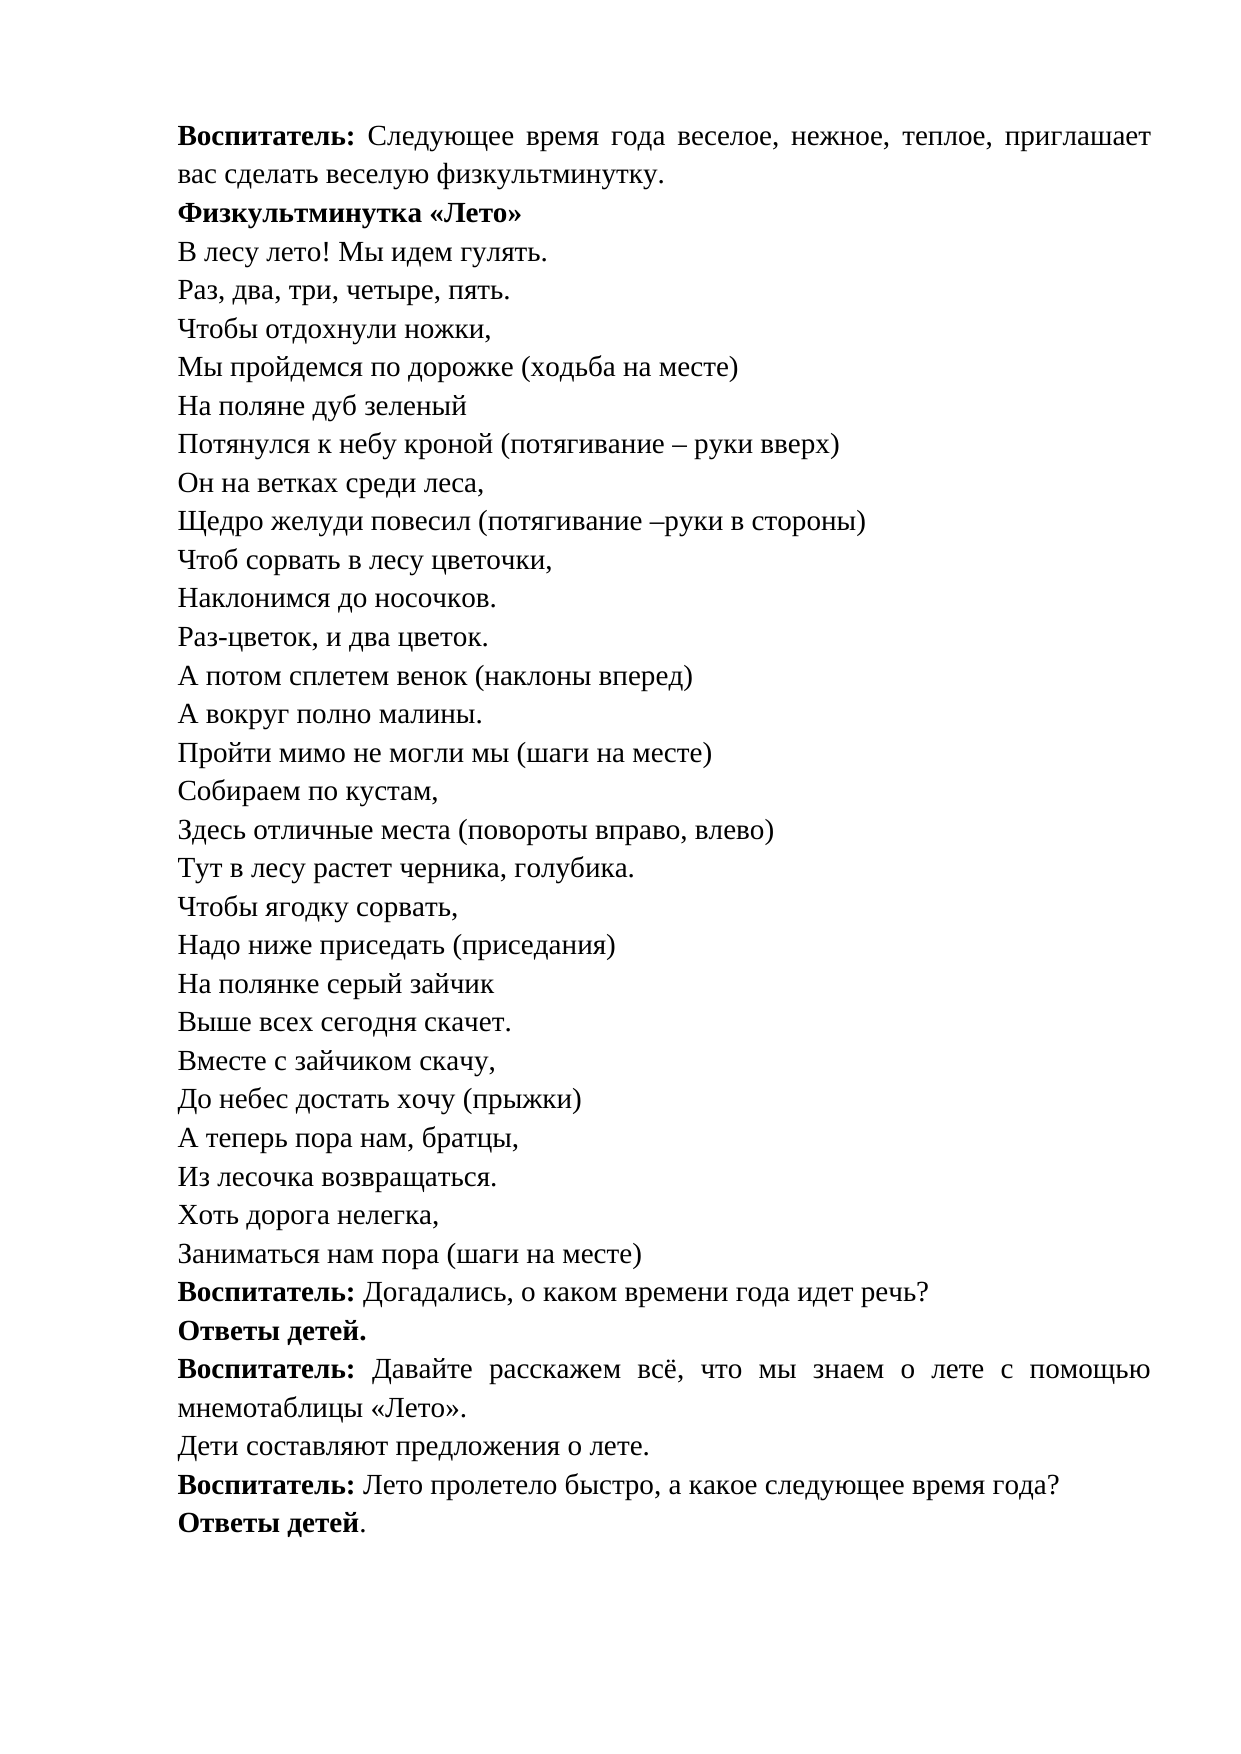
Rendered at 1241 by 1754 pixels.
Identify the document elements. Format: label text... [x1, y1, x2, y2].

text Ответы детей. [177, 1313, 1152, 1346]
text Наклонимся до носочков. [177, 581, 1152, 614]
text Щедро желуди повесил (потягивание –руки в стороны) [177, 503, 1152, 537]
text Воспитатель: Лето пролетело быстро, а какое следующее время года? [177, 1467, 1152, 1501]
text Потянулся к небу кроной (потягивание – руки вверх) [177, 426, 1152, 460]
text А вокруг полно малины. [177, 696, 1152, 730]
text Чтобы ягодку сорвать, [177, 889, 1152, 922]
text На поляне дуб зеленый [177, 388, 1152, 421]
text Дети составляют предложения о лете. [177, 1428, 1152, 1462]
text Физкультминутка «Лето» [177, 195, 1152, 229]
text Воспитатель: Догадались, о каком времени года идет речь? [177, 1274, 1152, 1308]
text Из лесочка возвращаться. [177, 1159, 1152, 1192]
text Хоть дорога нелегка, [177, 1197, 1152, 1231]
text Собираем по кустам, [177, 773, 1152, 807]
text Тут в лесу растет черника, голубика. [177, 850, 1152, 884]
text В лесу лето! Мы идем гулять. [177, 234, 1152, 267]
text Ответы детей. [177, 1506, 1152, 1539]
text Он на ветках среди леса, [177, 465, 1152, 498]
text На полянке серый зайчик [177, 966, 1152, 999]
text Заниматься нам пора (шаги на месте) [177, 1236, 1152, 1269]
text Воспитатель: Давайте расскажем всё, что мы знаем о лете с помощью мнемотаблицы «Лето». [177, 1351, 1152, 1423]
text Чтоб сорвать в лесу цветочки, [177, 542, 1152, 576]
text Вместе с зайчиком скачу, [177, 1043, 1152, 1077]
text До небес достать хочу (прыжки) [177, 1082, 1152, 1115]
text Чтобы отдохнули ножки, [177, 311, 1152, 344]
text Воспитатель: Следующее время года веселое, нежное, теплое, приглашает вас сделать веселую физкультминутку. [177, 118, 1152, 190]
text Пройти мимо не могли мы (шаги на месте) [177, 735, 1152, 768]
text Выше всех сегодня скачет. [177, 1004, 1152, 1038]
text Надо ниже приседать (приседания) [177, 927, 1152, 961]
text А теперь пора нам, братцы, [177, 1120, 1152, 1154]
text А потом сплетем венок (наклоны вперед) [177, 658, 1152, 691]
text Раз, два, три, четыре, пять. [177, 272, 1152, 306]
text Здесь отличные места (повороты вправо, влево) [177, 812, 1152, 845]
text Мы пройдемся по дорожке (ходьба на месте) [177, 349, 1152, 383]
text Раз-цветок, и два цветок. [177, 619, 1152, 653]
